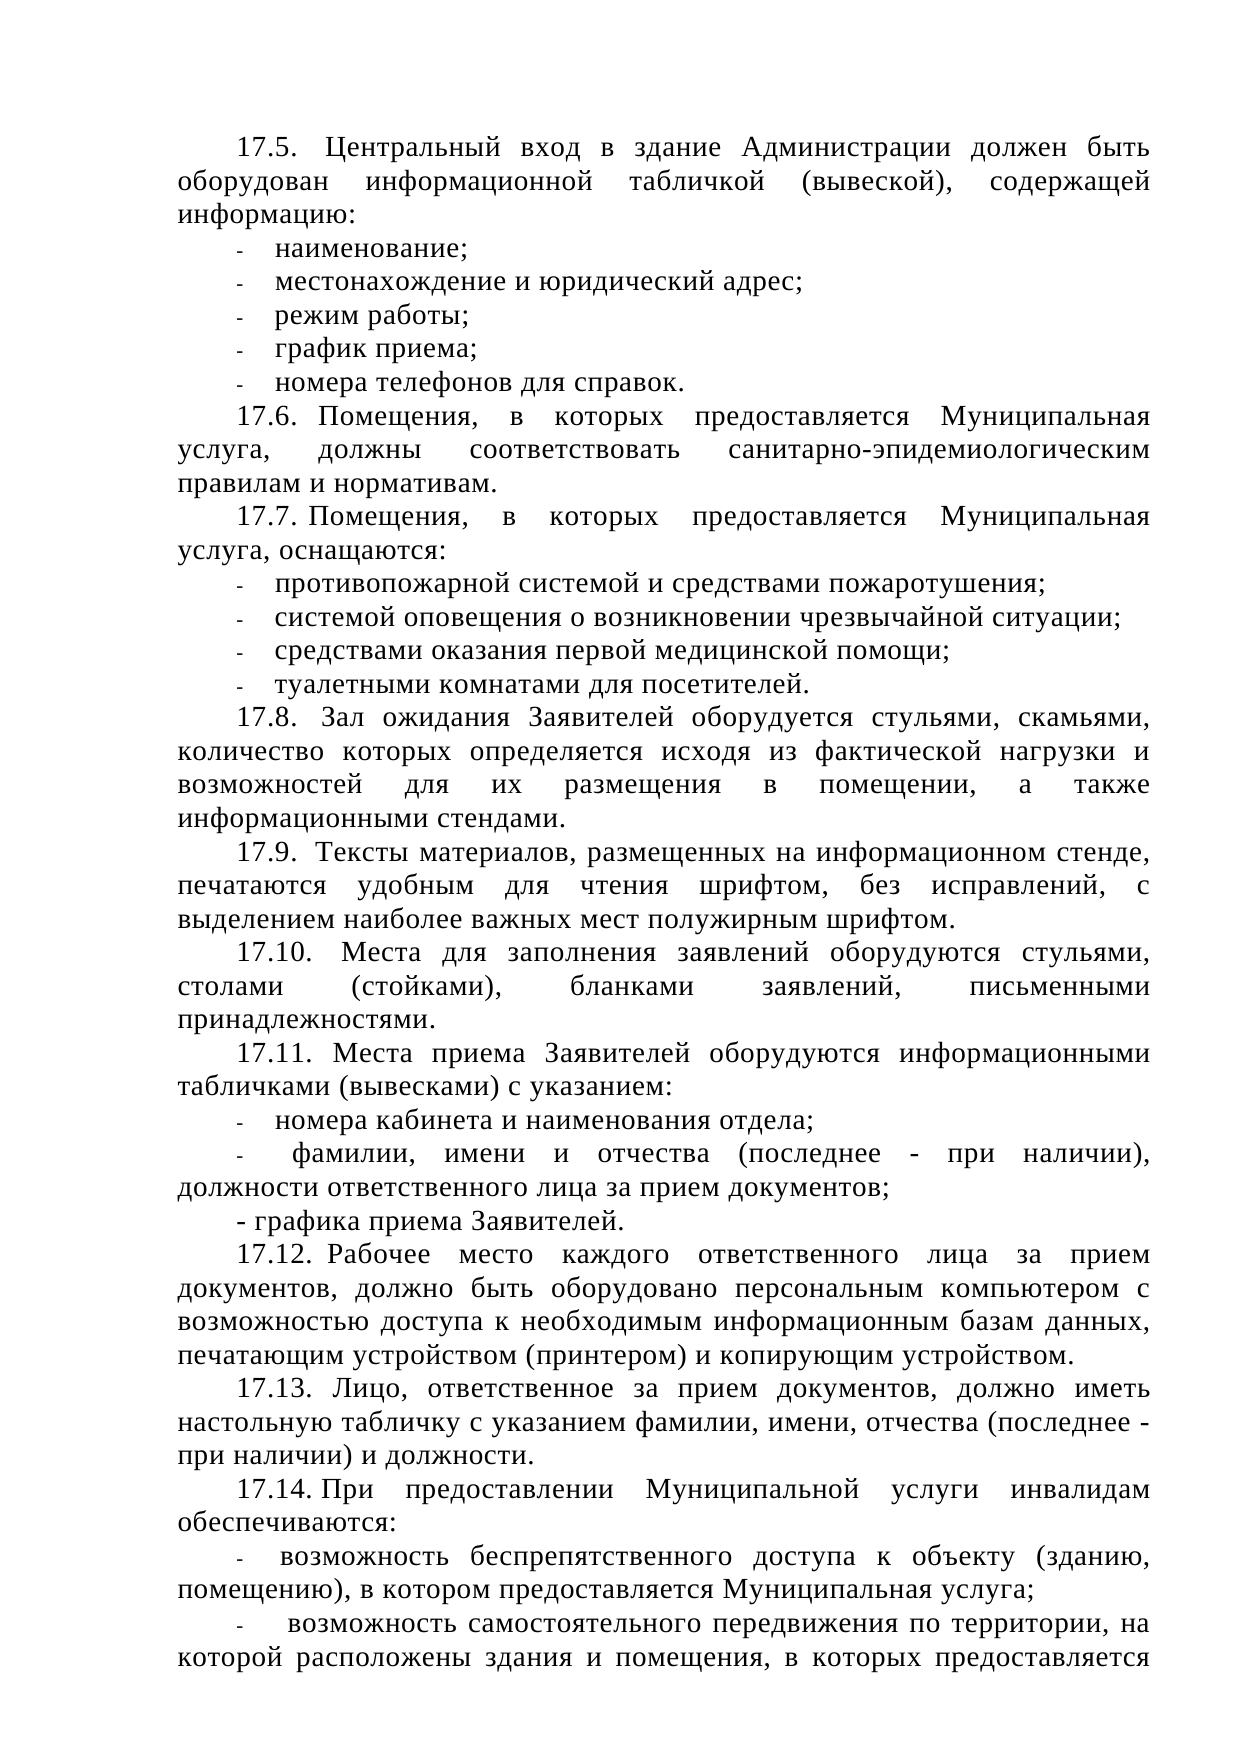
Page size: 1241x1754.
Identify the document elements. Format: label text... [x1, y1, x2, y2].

list номера телефонов для справок. [177, 364, 1152, 398]
list Рабочее место каждого ответственного лица за прием документов, должно быть оборудовано персональным компьютером с возможностью доступа к необходимым информационным базам данных, печатающим устройством (принтером) и копирующим устройством. [177, 1236, 1152, 1370]
list противопожарной системой и средствами пожаротушения; [177, 565, 1152, 599]
list фамилии, имени и отчества (последнее - при наличии), должности ответственного лица за прием документов; [177, 1136, 1152, 1203]
list режим работы; [177, 297, 1152, 331]
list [177, 1605, 1152, 1672]
list При предоставлении Муниципальной услуги инвалидам обеспечиваются: [177, 1471, 1152, 1538]
list Лицо, ответственное за прием документов, должно иметь настольную табличку с указанием фамилии, имени, отчества (последнее - при наличии) и должности. [177, 1370, 1152, 1471]
list возможность беспрепятственного доступа к объекту (зданию, помещению), в котором предоставляется Муниципальная услуга; [177, 1538, 1152, 1605]
list Места для заполнения заявлений оборудуются стульями, столами (стойками), бланками заявлений, письменными принадлежностями. [177, 934, 1152, 1035]
list туалетными комнатами для посетителей. [177, 666, 1152, 699]
list Центральный вход в здание Администрации должен быть оборудован информационной табличкой (вывеской), содержащей информацию: [177, 129, 1152, 230]
list средствами оказания первой медицинской помощи; [177, 632, 1152, 666]
list номера кабинета и наименования отдела; [177, 1102, 1152, 1136]
list наименование; [177, 230, 1152, 263]
text - графика приема Заявителей. [177, 1203, 1152, 1236]
list системой оповещения о возникновении чрезвычайной ситуации; [177, 599, 1152, 632]
list Зал ожидания Заявителей оборудуется стульями, скамьями, количество которых определяется исходя из фактической нагрузки и возможностей для их размещения в помещении, а также информационными стендами. [177, 699, 1152, 834]
list Места приема Заявителей оборудуются информационными табличками (вывесками) с указанием: [177, 1035, 1152, 1102]
list Тексты материалов, размещенных на информационном стенде, печатаются удобным для чтения шрифтом, без исправлений, с выделением наиболее важных мест полужирным шрифтом. [177, 834, 1152, 934]
list местонахождение и юридический адрес; [177, 263, 1152, 297]
list Помещения, в которых предоставляется Муниципальная услуга, должны соответствовать санитарно-эпидемиологическим правилам и нормативам. [177, 398, 1152, 498]
list Помещения, в которых предоставляется Муниципальная услуга, оснащаются: [177, 498, 1152, 565]
list график приема; [177, 331, 1152, 364]
